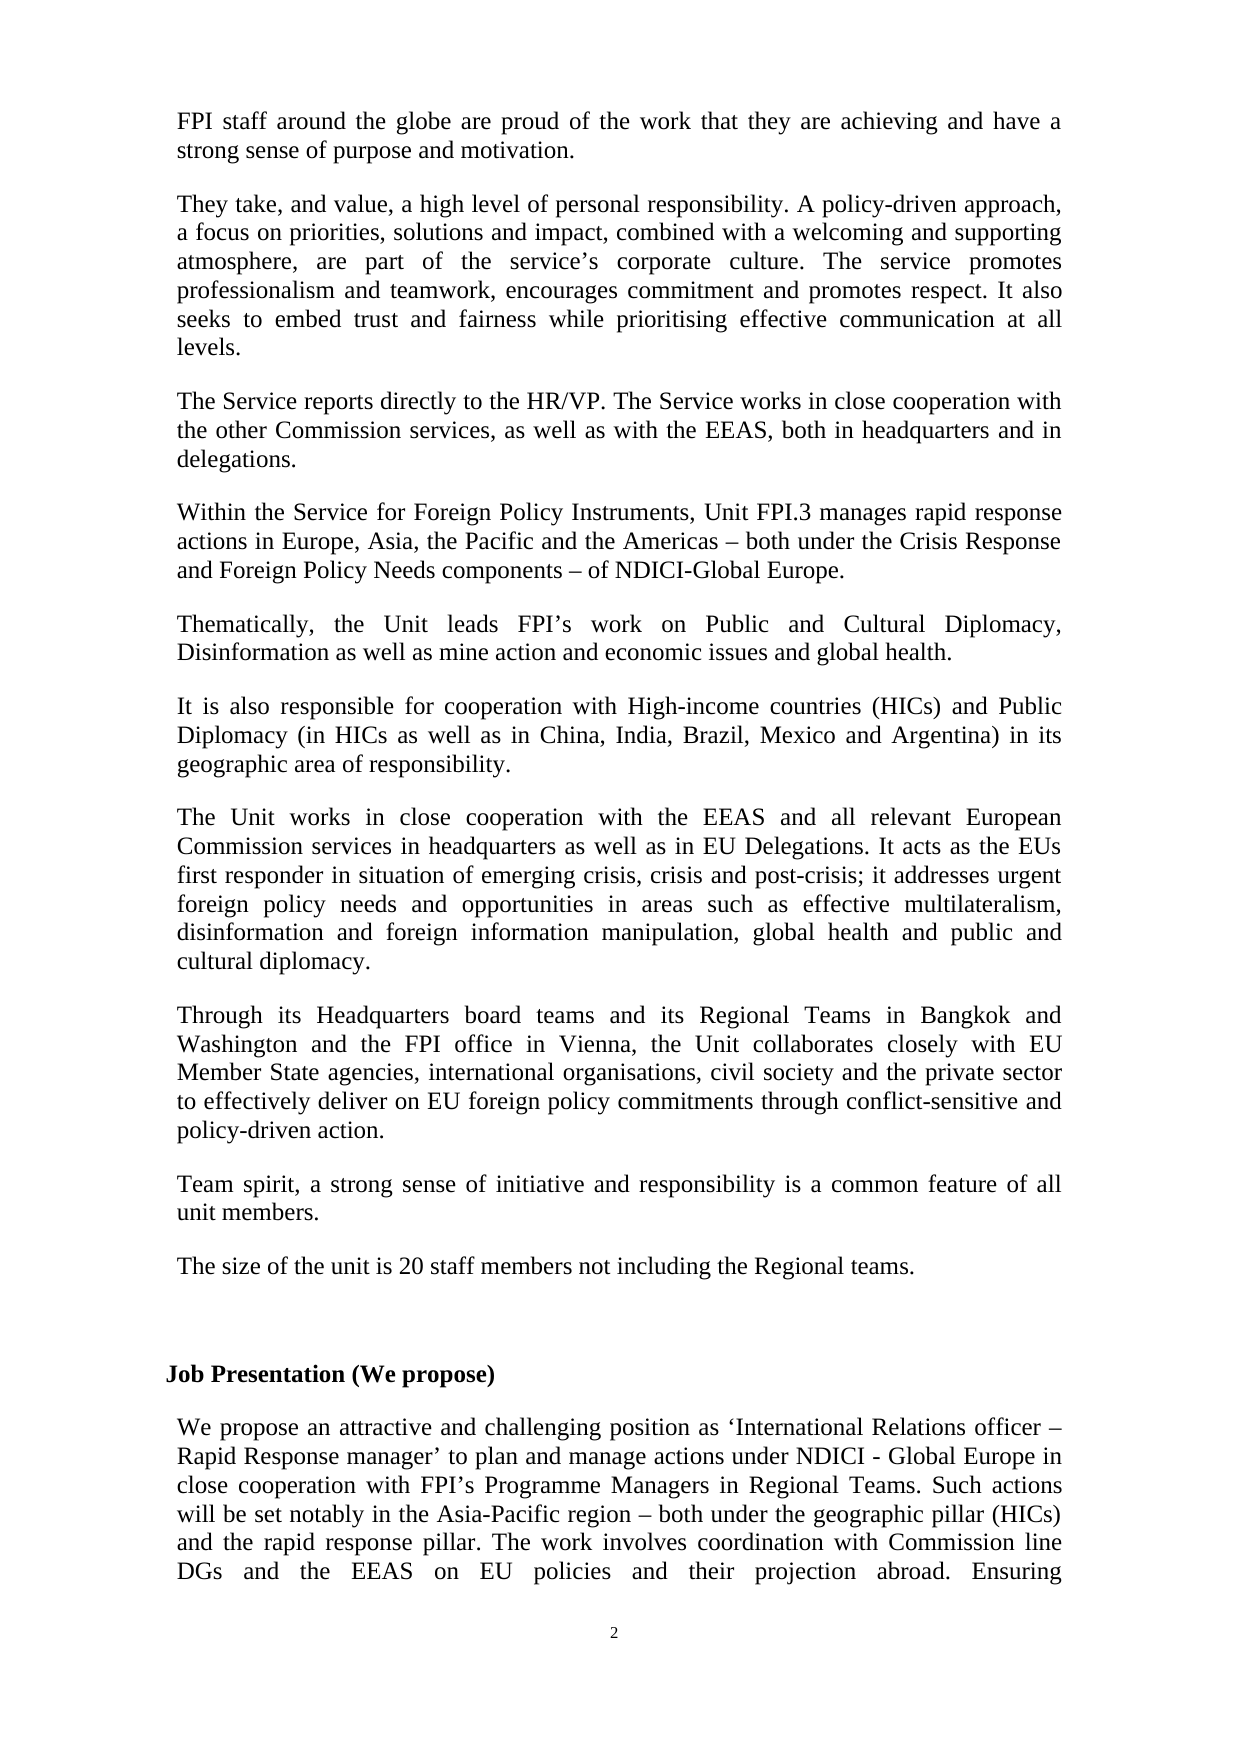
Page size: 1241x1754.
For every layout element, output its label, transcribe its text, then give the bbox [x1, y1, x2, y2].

list Job Presentation (We propose) [165, 1359, 1063, 1387]
